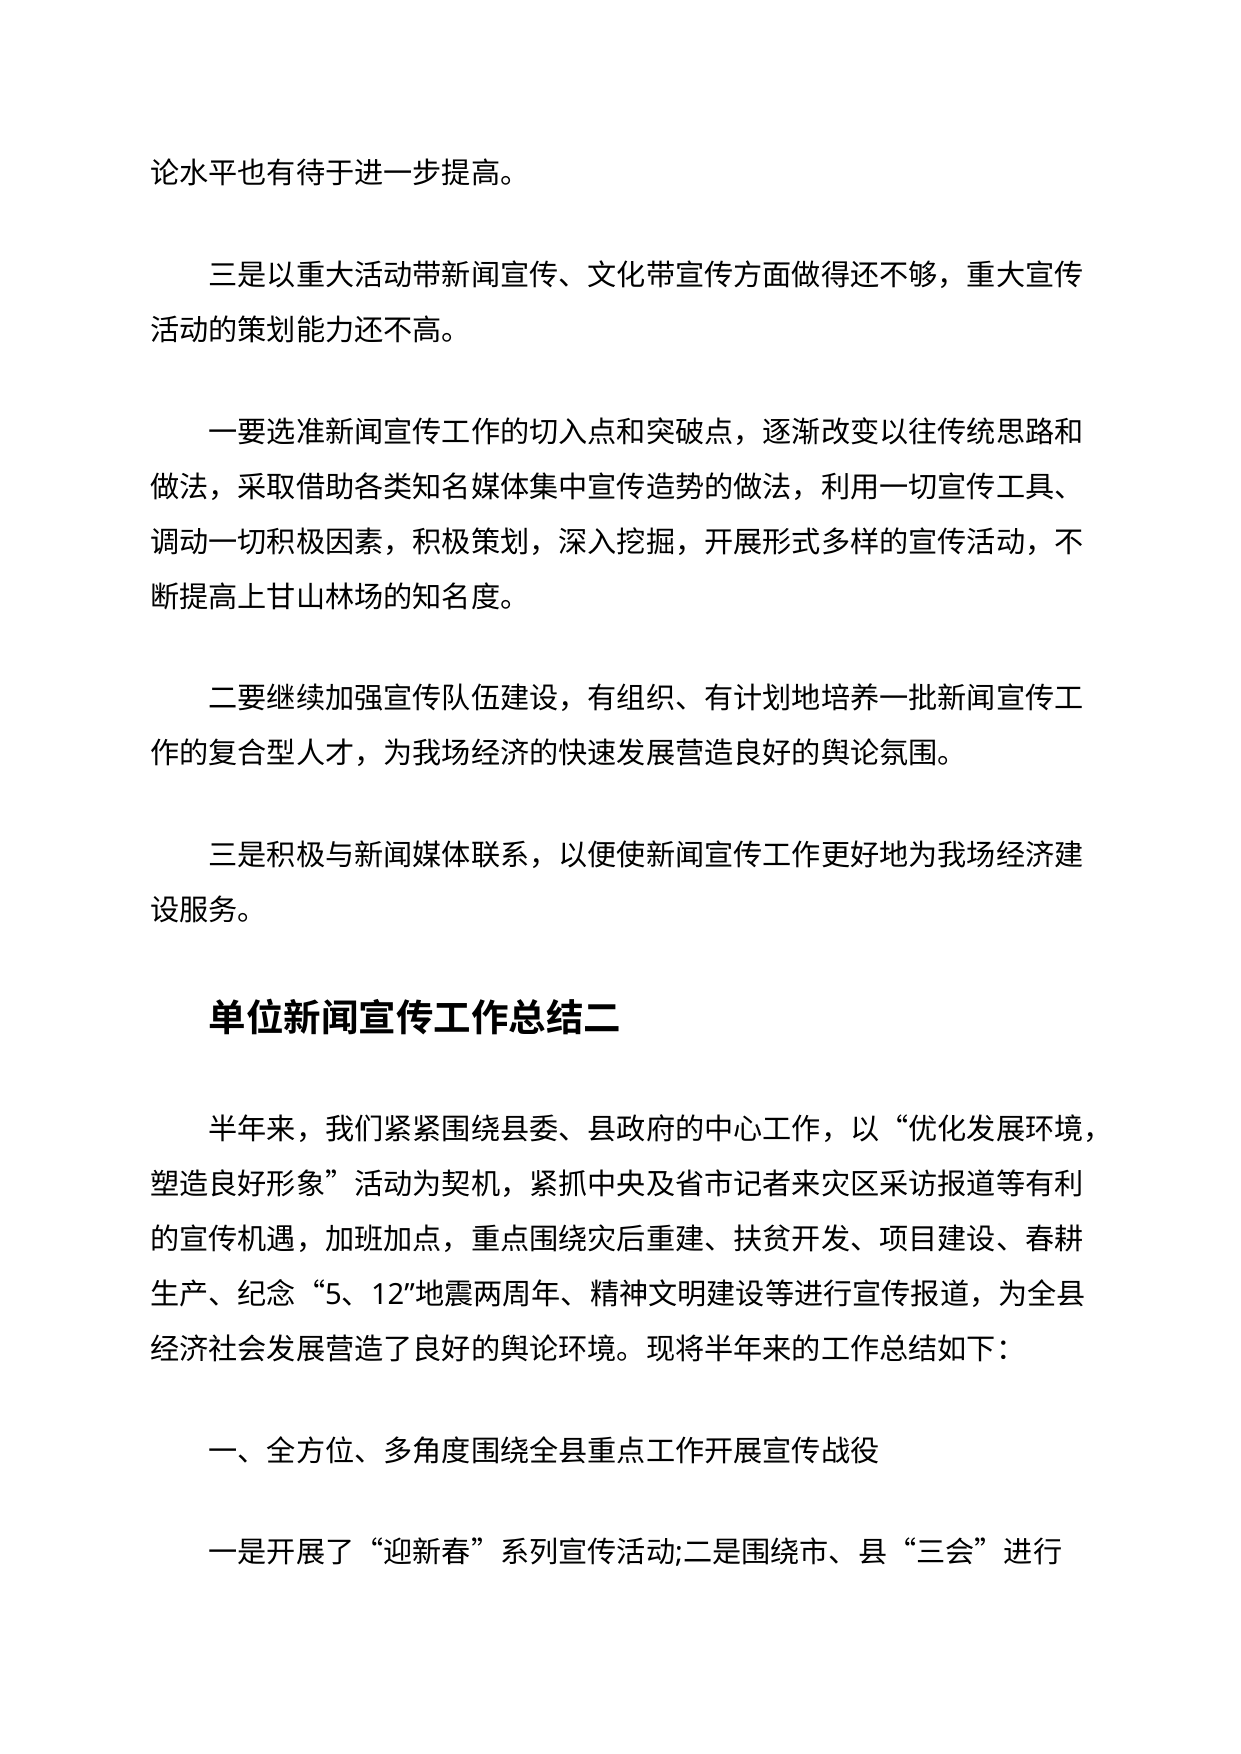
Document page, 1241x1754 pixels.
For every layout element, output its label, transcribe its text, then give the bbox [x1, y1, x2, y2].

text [150, 150, 1090, 192]
text 二要继续加强宣传队伍建设，有组织、有计划地培养一批新闻宣传工作的复合型人才，为我场经济的快速发展营造良好的舆论氛围。 [150, 675, 1090, 772]
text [150, 1529, 1090, 1571]
text 三是以重大活动带新闻宣传、文化带宣传方面做得还不够，重大宣传活动的策划能力还不高。 [150, 252, 1090, 349]
text 半年来，我们紧紧围绕县委、县政府的中心工作，以“优化发展环境，塑造良好形象”活动为契机，紧抓中央及省市记者来灾区采访报道等有利的宣传机遇，加班加点，重点围绕灾后重建、扶贫开发、项目建设、春耕生产、纪念“5、12”地震两周年、精神文明建设等进行宣传报道，为全县经济社会发展营造了良好的舆论环境。现将半年来的工作总结如下： [150, 1106, 1090, 1368]
text 单位新闻宣传工作总结二 [150, 988, 1090, 1042]
text 一要选准新闻宣传工作的切入点和突破点，逐渐改变以往传统思路和做法，采取借助各类知名媒体集中宣传造势的做法，利用一切宣传工具、调动一切积极因素，积极策划，深入挖掘，开展形式多样的宣传活动，不断提高上甘山林场的知名度。 [150, 408, 1090, 615]
text 三是积极与新闻媒体联系，以便使新闻宣传工作更好地为我场经济建设服务。 [150, 832, 1090, 929]
text 一、全方位、多角度围绕全县重点工作开展宣传战役 [150, 1427, 1090, 1469]
